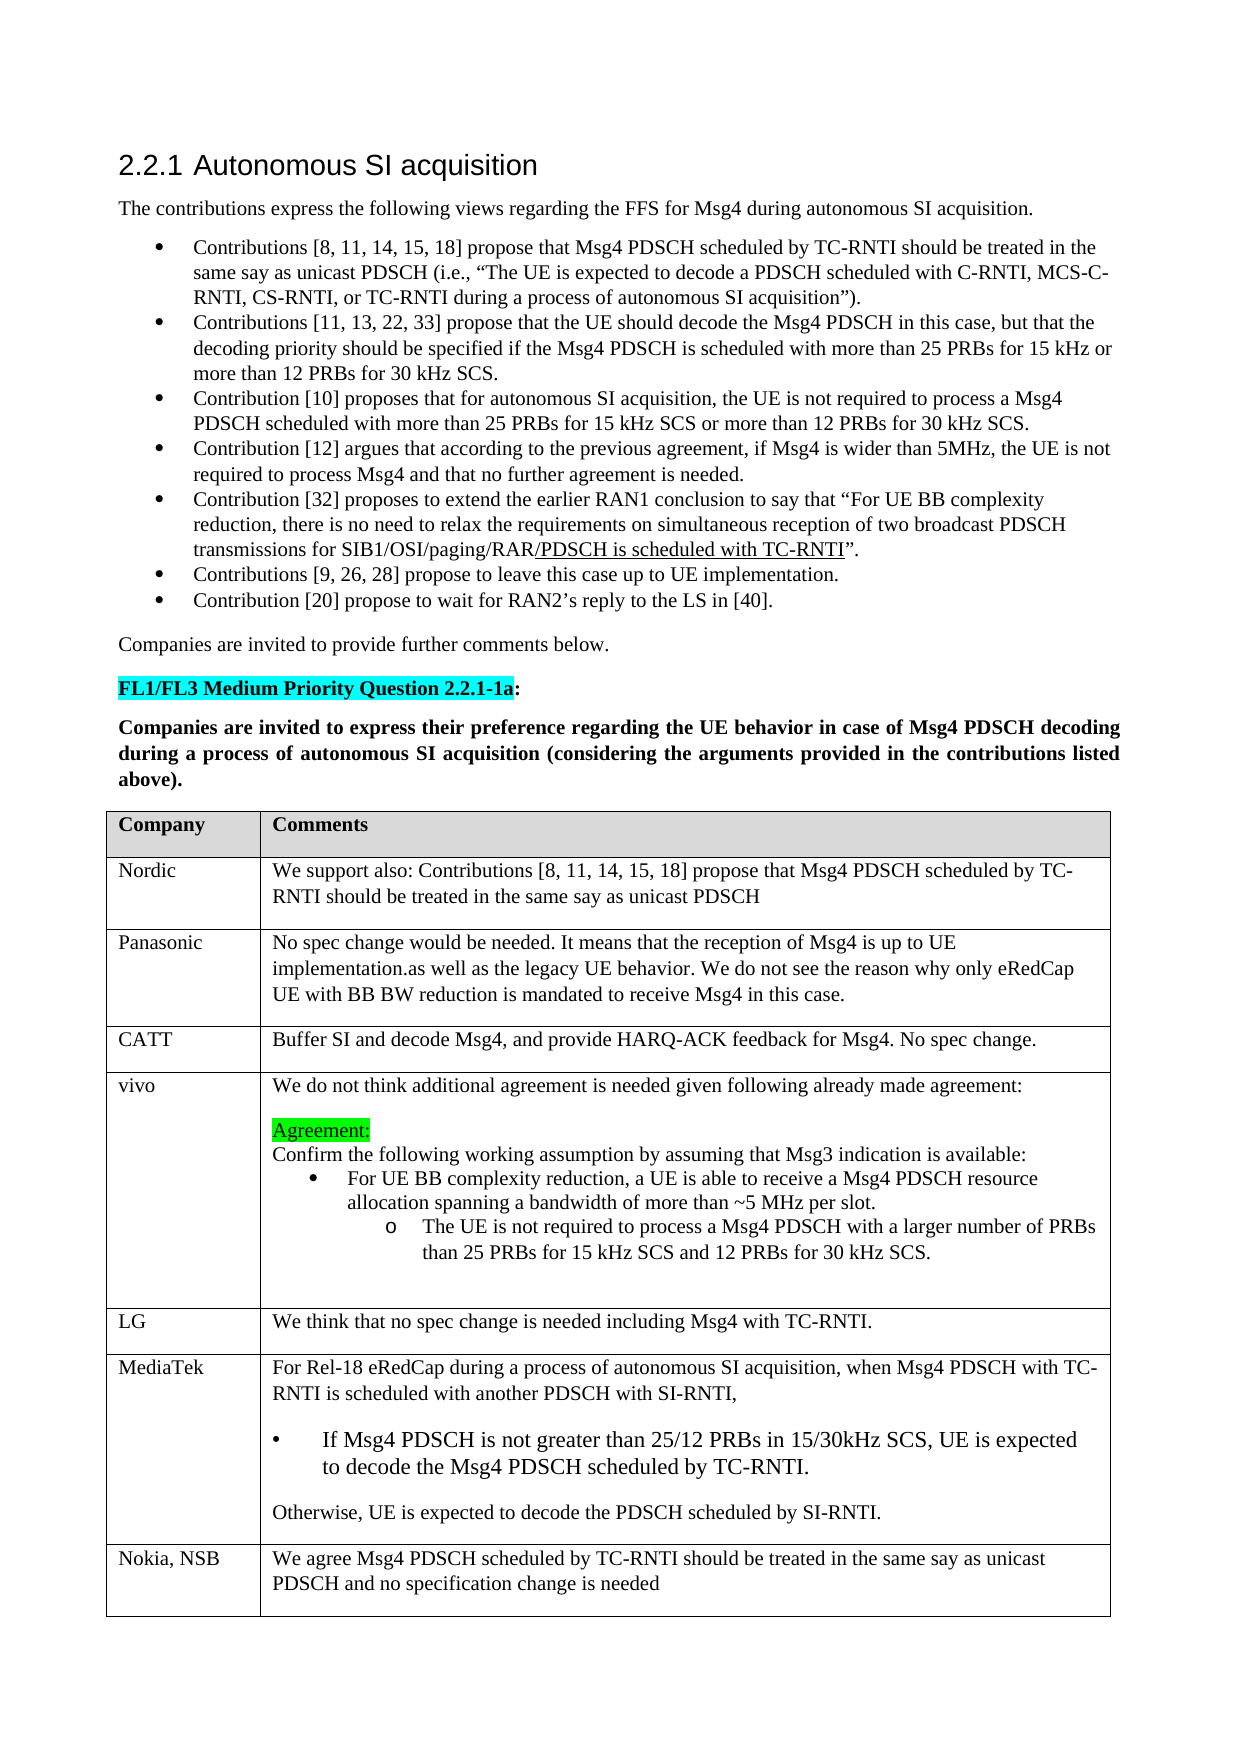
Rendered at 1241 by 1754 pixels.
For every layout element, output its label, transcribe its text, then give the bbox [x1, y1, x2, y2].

text The contributions express the following views regarding the FFS for Msg4 during autonomous SI acquisition. [118, 196, 1122, 220]
list Contributions [8, 11, 14, 15, 18] propose that Msg4 PDSCH scheduled by TC-RNTI should be treated in the same say as unicast PDSCH (i.e., “The UE is expected to decode a PDSCH scheduled with C-RNTI, MCS-C-RNTI, CS-RNTI, or TC-RNTI during a process of autonomous SI acquisition”). [156, 234, 1122, 309]
table_cell No spec change would be needed. It means that the reception of Msg4 is up to UE implementation.as well as the legacy UE behavior. We do not see the reason why only eRedCap UE with BB BW reduction is mandated to receive Msg4 in this case. [261, 930, 1110, 1026]
table_cell CATT [107, 1027, 260, 1072]
list Contribution [12] argues that according to the previous agreement, if Msg4 is wider than 5MHz, the UE is not required to process Msg4 and that no further agreement is needed. [156, 436, 1122, 486]
table_cell Panasonic [107, 930, 260, 1026]
list Contributions [9, 26, 28] propose to leave this case up to UE implementation. [156, 562, 1122, 586]
table_cell For Rel-18 eRedCap during a process of autonomous SI acquisition, when Msg4 PDSCH with TC-RNTI is scheduled with another PDSCH with SI-RNTI, If Msg4 PDSCH is not greater than 25/12 PRBs in 15/30kHz SCS, UE is expected to decode the Msg4 PDSCH scheduled by TC-RNTI. Otherwise, UE is expected to decode the PDSCH scheduled by SI-RNTI. [261, 1355, 1110, 1544]
text Companies are invited to provide further comments below. [118, 631, 1122, 656]
list Contribution [20] propose to wait for RAN2’s reply to the LS in [40]. [156, 587, 1122, 612]
list Contribution [10] proposes that for autonomous SI acquisition, the UE is not required to process a Msg4 PDSCH scheduled with more than 25 PRBs for 15 kHz SCS or more than 12 PRBs for 30 kHz SCS. [156, 386, 1122, 435]
table_cell Nordic [107, 858, 260, 928]
table_cell Nokia, NSB [107, 1545, 260, 1616]
table_cell We do not think additional agreement is needed given following already made agreement: Agreement: Confirm the following working assumption by assuming that Msg3 indication is available: For UE BB complexity reduction, a UE is able to receive a Msg4 PDSCH resource allocation spanning a bandwidth of more than ~5 MHz per slot. The UE is not required to process a Msg4 PDSCH with a larger number of PRBs than 25 PRBs for 15 kHz SCS and 12 PRBs for 30 kHz SCS. [261, 1073, 1110, 1308]
list Contribution [32] proposes to extend the earlier RAN1 conclusion to say that “For UE BB complexity reduction, there is no need to relax the requirements on simultaneous reception of two broadcast PDSCH transmissions for SIB1/OSI/paging/RAR/PDSCH is scheduled with TC-RNTI”. [156, 487, 1122, 561]
table_cell We think that no spec change is needed including Msg4 with TC-RNTI. [261, 1309, 1110, 1354]
text Companies are invited to express their preference regarding the UE behavior in case of Msg4 PDSCH decoding during a process of autonomous SI acquisition (considering the arguments provided in the contributions listed above). [118, 714, 1122, 791]
table_cell Buffer SI and decode Msg4, and provide HARQ-ACK feedback for Msg4. No spec change. [261, 1027, 1110, 1072]
table_cell vivo [107, 1073, 260, 1308]
subtitle FL1/FL3 Medium Priority Question 2.2.1-1a: [514, 676, 1122, 700]
table_header Company [107, 812, 260, 857]
list Contributions [11, 13, 22, 33] propose that the UE should decode the Msg4 PDSCH in this case, but that the decoding priority should be specified if the Msg4 PDSCH is scheduled with more than 25 PRBs for 15 kHz or more than 12 PRBs for 30 kHz SCS. [156, 310, 1122, 385]
subtitle Autonomous SI acquisition [118, 147, 1122, 181]
table_cell LG [107, 1309, 260, 1354]
table_header Comments [261, 812, 1110, 857]
table_cell MediaTek [107, 1355, 260, 1544]
table_cell We agree Msg4 PDSCH scheduled by TC-RNTI should be treated in the same say as unicast PDSCH and no specification change is needed [261, 1545, 1110, 1616]
table_cell We support also: Contributions [8, 11, 14, 15, 18] propose that Msg4 PDSCH scheduled by TC-RNTI should be treated in the same say as unicast PDSCH [261, 858, 1110, 928]
